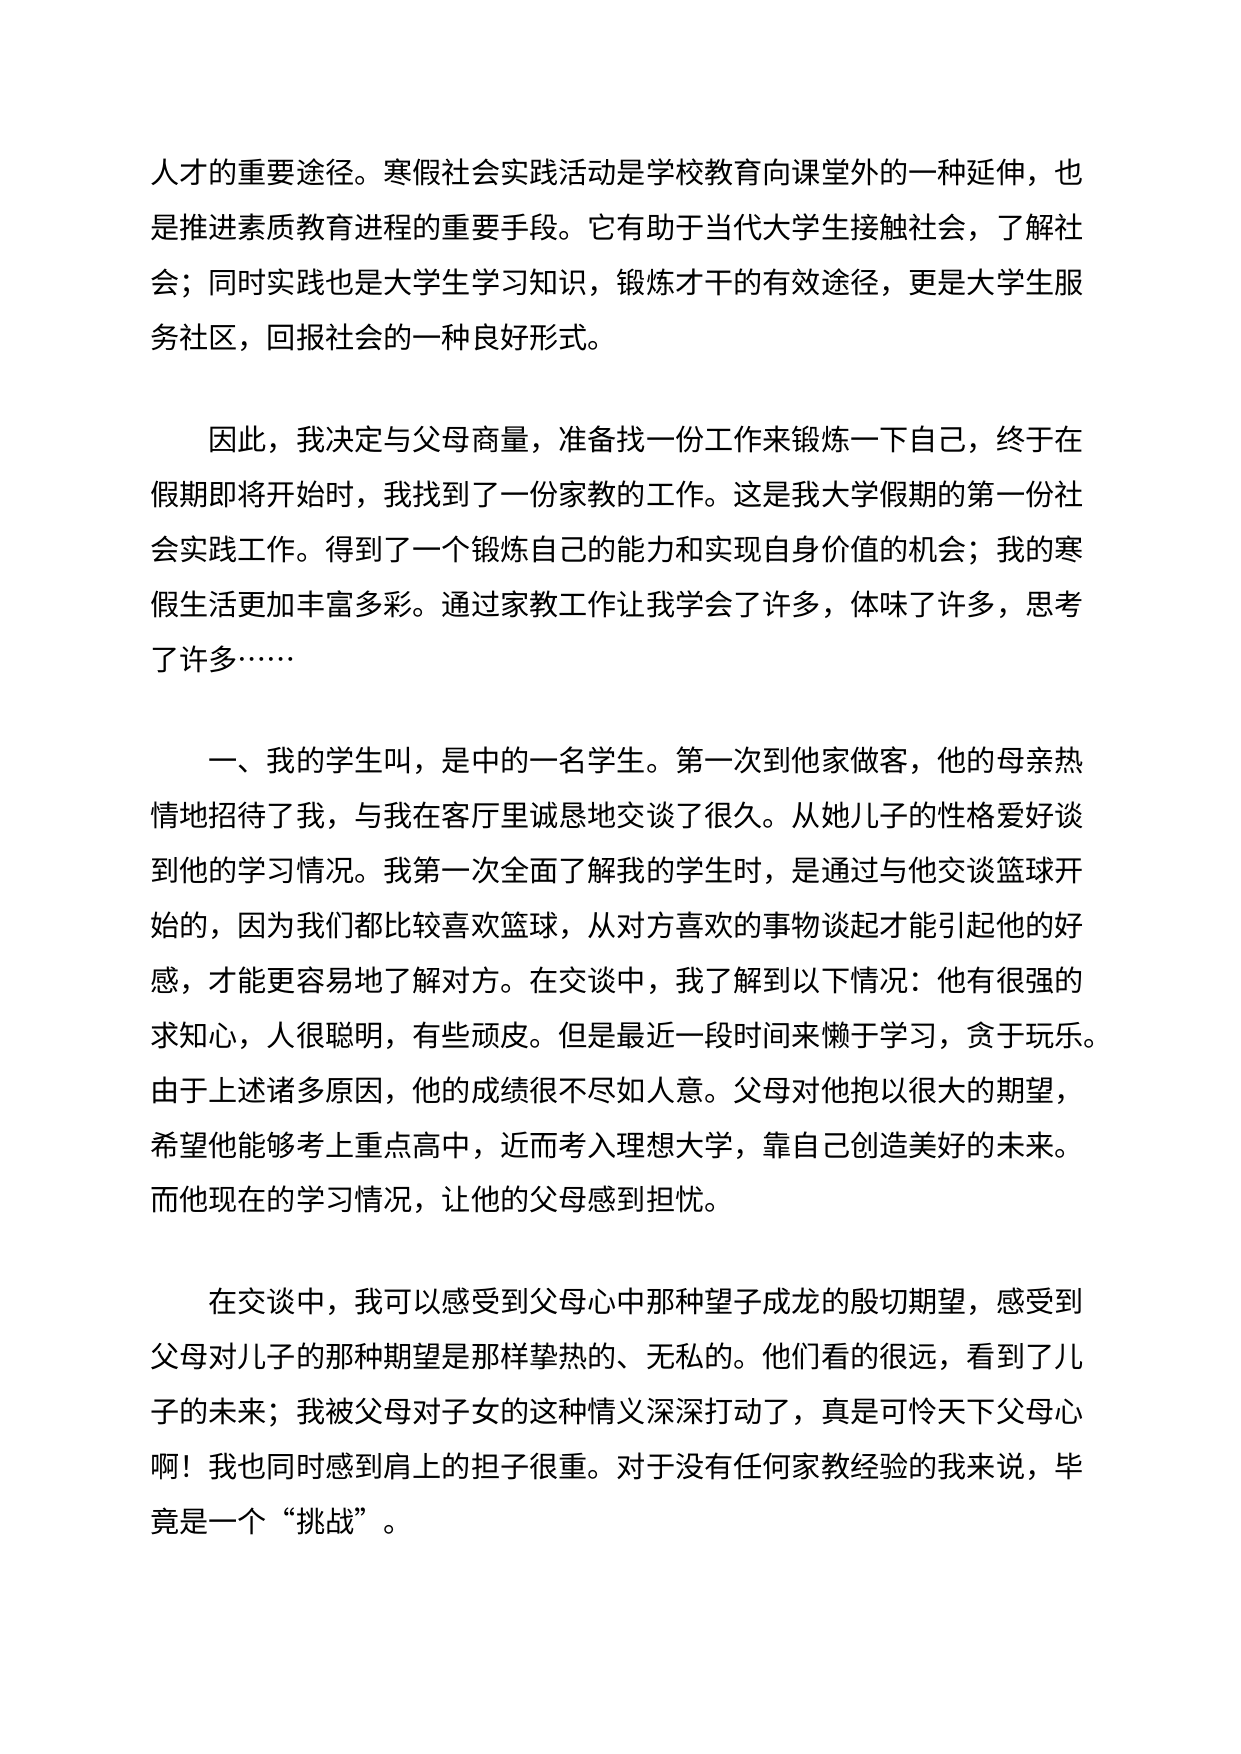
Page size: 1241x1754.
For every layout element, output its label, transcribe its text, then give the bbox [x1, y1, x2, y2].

text 因此，我决定与父母商量，准备找一份工作来锻炼一下自己，终于在假期即将开始时，我找到了一份家教的工作。这是我大学假期的第一份社会实践工作。得到了一个锻炼自己的能力和实现自身价值的机会；我的寒假生活更加丰富多彩。通过家教工作让我学会了许多，体味了许多，思考了许多…… [150, 416, 1090, 678]
text 一、我的学生叫，是中的一名学生。第一次到他家做客，他的母亲热情地招待了我，与我在客厅里诚恳地交谈了很久。从她儿子的性格爱好谈到他的学习情况。我第一次全面了解我的学生时，是通过与他交谈篮球开始的，因为我们都比较喜欢篮球，从对方喜欢的事物谈起才能引起他的好感，才能更容易地了解对方。在交谈中，我了解到以下情况：他有很强的求知心，人很聪明，有些顽皮。但是最近一段时间来懒于学习，贪于玩乐。由于上述诸多原因，他的成绩很不尽如人意。父母对他抱以很大的期望，希望他能够考上重点高中，近而考入理想大学，靠自己创造美好的未来。而他现在的学习情况，让他的父母感到担忧。 [150, 738, 1090, 1219]
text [150, 150, 1090, 357]
text 在交谈中，我可以感受到父母心中那种望子成龙的殷切期望，感受到父母对儿子的那种期望是那样挚热的、无私的。他们看的很远，看到了儿子的未来；我被父母对子女的这种情义深深打动了，真是可怜天下父母心啊！我也同时感到肩上的担子很重。对于没有任何家教经验的我来说，毕竟是一个“挑战”。 [150, 1279, 1090, 1541]
